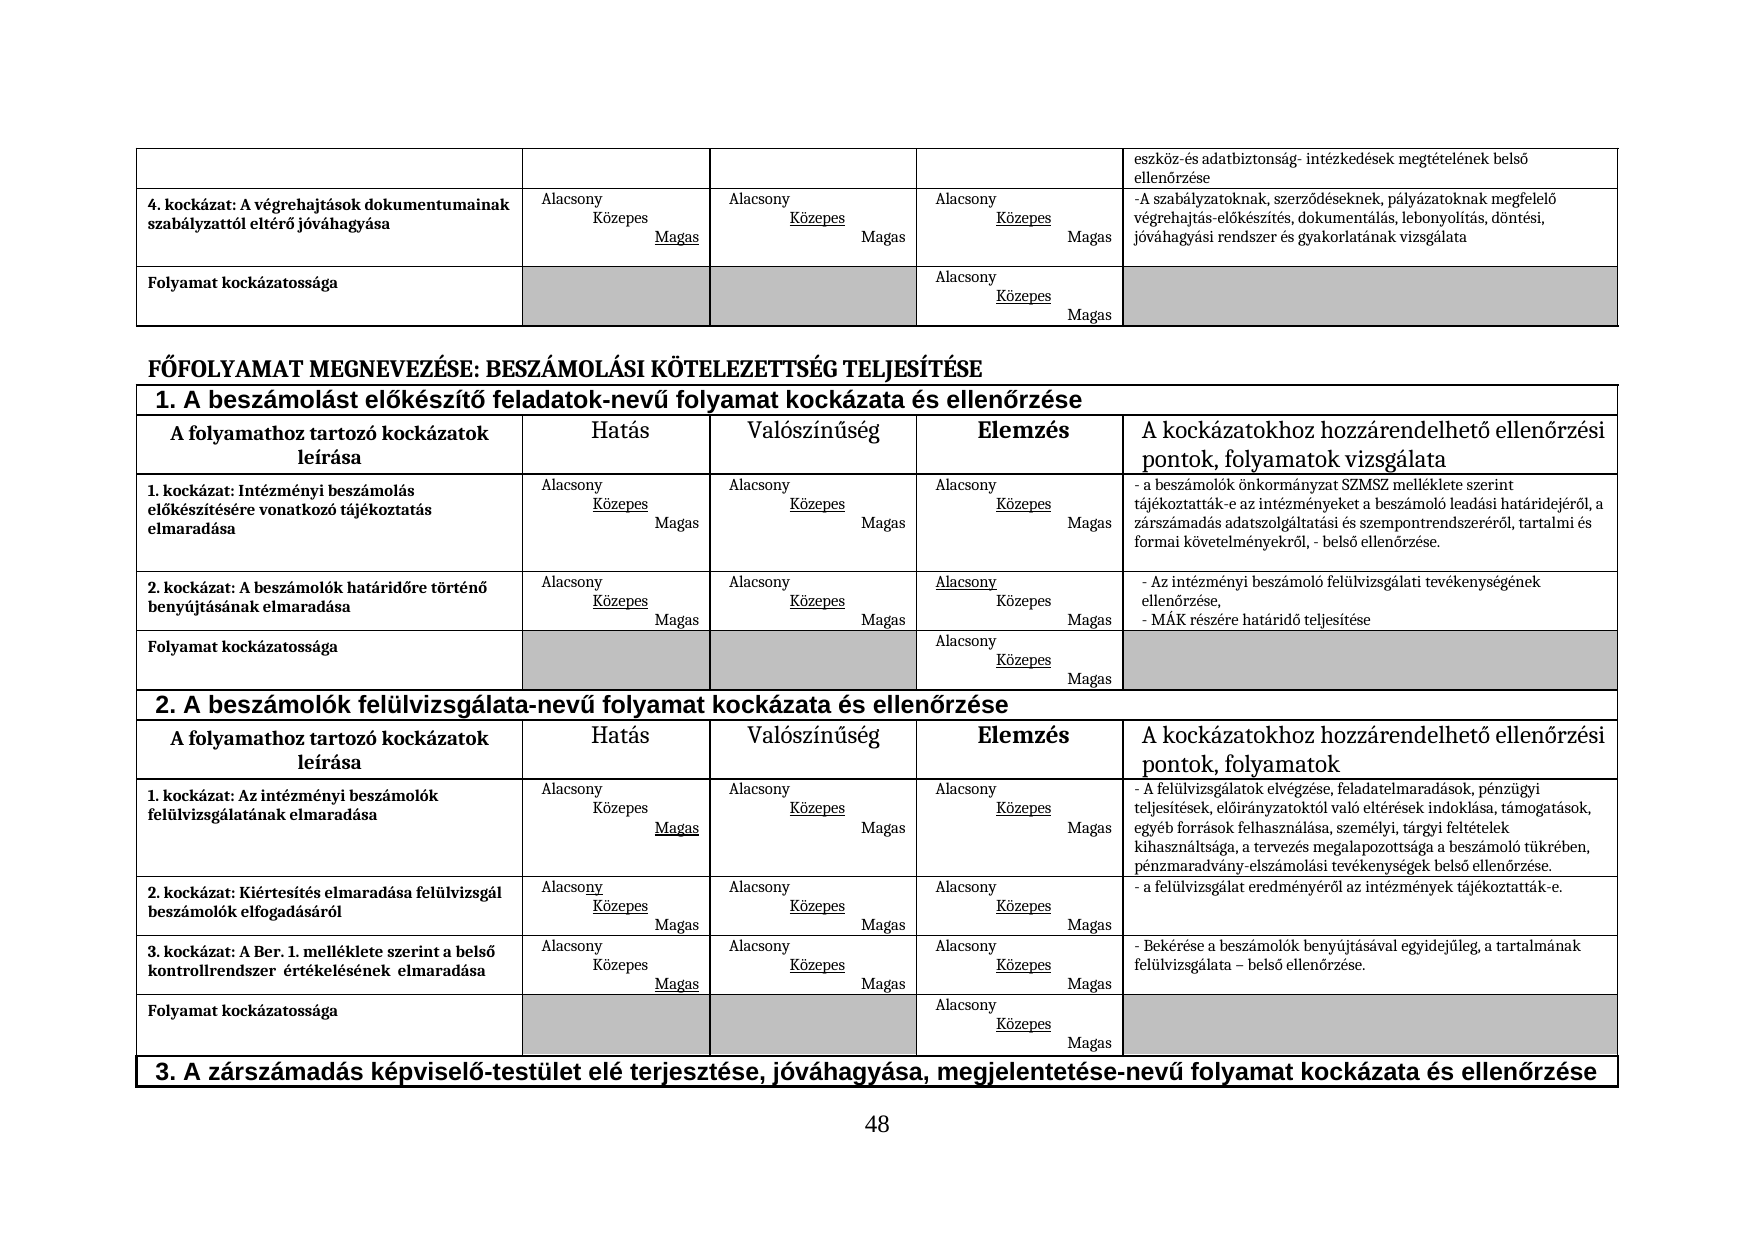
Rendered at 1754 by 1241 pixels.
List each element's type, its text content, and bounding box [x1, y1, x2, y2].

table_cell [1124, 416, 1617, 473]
text Főfolyamat megnevezése: Beszámolási kötelezettség teljesítése [148, 355, 1606, 384]
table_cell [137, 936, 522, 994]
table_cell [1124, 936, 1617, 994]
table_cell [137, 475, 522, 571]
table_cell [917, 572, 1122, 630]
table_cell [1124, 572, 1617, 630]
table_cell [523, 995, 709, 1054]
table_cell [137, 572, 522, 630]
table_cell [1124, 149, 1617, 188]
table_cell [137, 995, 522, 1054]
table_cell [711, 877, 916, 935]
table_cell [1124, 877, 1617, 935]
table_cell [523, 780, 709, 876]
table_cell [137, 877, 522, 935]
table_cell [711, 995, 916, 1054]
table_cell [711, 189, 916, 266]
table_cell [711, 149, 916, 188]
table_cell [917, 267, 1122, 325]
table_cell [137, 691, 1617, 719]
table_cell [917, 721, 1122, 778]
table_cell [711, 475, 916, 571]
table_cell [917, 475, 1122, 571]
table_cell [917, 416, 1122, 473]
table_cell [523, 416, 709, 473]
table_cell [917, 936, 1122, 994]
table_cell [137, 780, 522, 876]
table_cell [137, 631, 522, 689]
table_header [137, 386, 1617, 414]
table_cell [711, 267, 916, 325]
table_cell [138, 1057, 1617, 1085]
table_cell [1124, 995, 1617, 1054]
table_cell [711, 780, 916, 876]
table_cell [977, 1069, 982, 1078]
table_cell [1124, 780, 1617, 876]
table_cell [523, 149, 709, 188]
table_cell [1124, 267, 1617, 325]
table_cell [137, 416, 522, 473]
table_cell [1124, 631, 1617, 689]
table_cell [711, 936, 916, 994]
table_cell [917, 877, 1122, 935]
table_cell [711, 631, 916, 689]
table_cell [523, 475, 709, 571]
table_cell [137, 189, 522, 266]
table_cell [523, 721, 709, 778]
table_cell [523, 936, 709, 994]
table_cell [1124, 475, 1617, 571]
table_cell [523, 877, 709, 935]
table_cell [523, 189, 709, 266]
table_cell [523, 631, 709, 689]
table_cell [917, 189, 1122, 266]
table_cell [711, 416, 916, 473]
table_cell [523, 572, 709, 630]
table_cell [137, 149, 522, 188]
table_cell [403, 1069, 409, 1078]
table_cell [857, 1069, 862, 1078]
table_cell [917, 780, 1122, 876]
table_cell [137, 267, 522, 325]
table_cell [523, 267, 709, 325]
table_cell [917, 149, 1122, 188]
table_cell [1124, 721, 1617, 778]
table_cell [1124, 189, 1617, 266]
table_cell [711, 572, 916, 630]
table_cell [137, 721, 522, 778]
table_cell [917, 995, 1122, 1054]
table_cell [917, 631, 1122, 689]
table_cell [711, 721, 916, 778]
